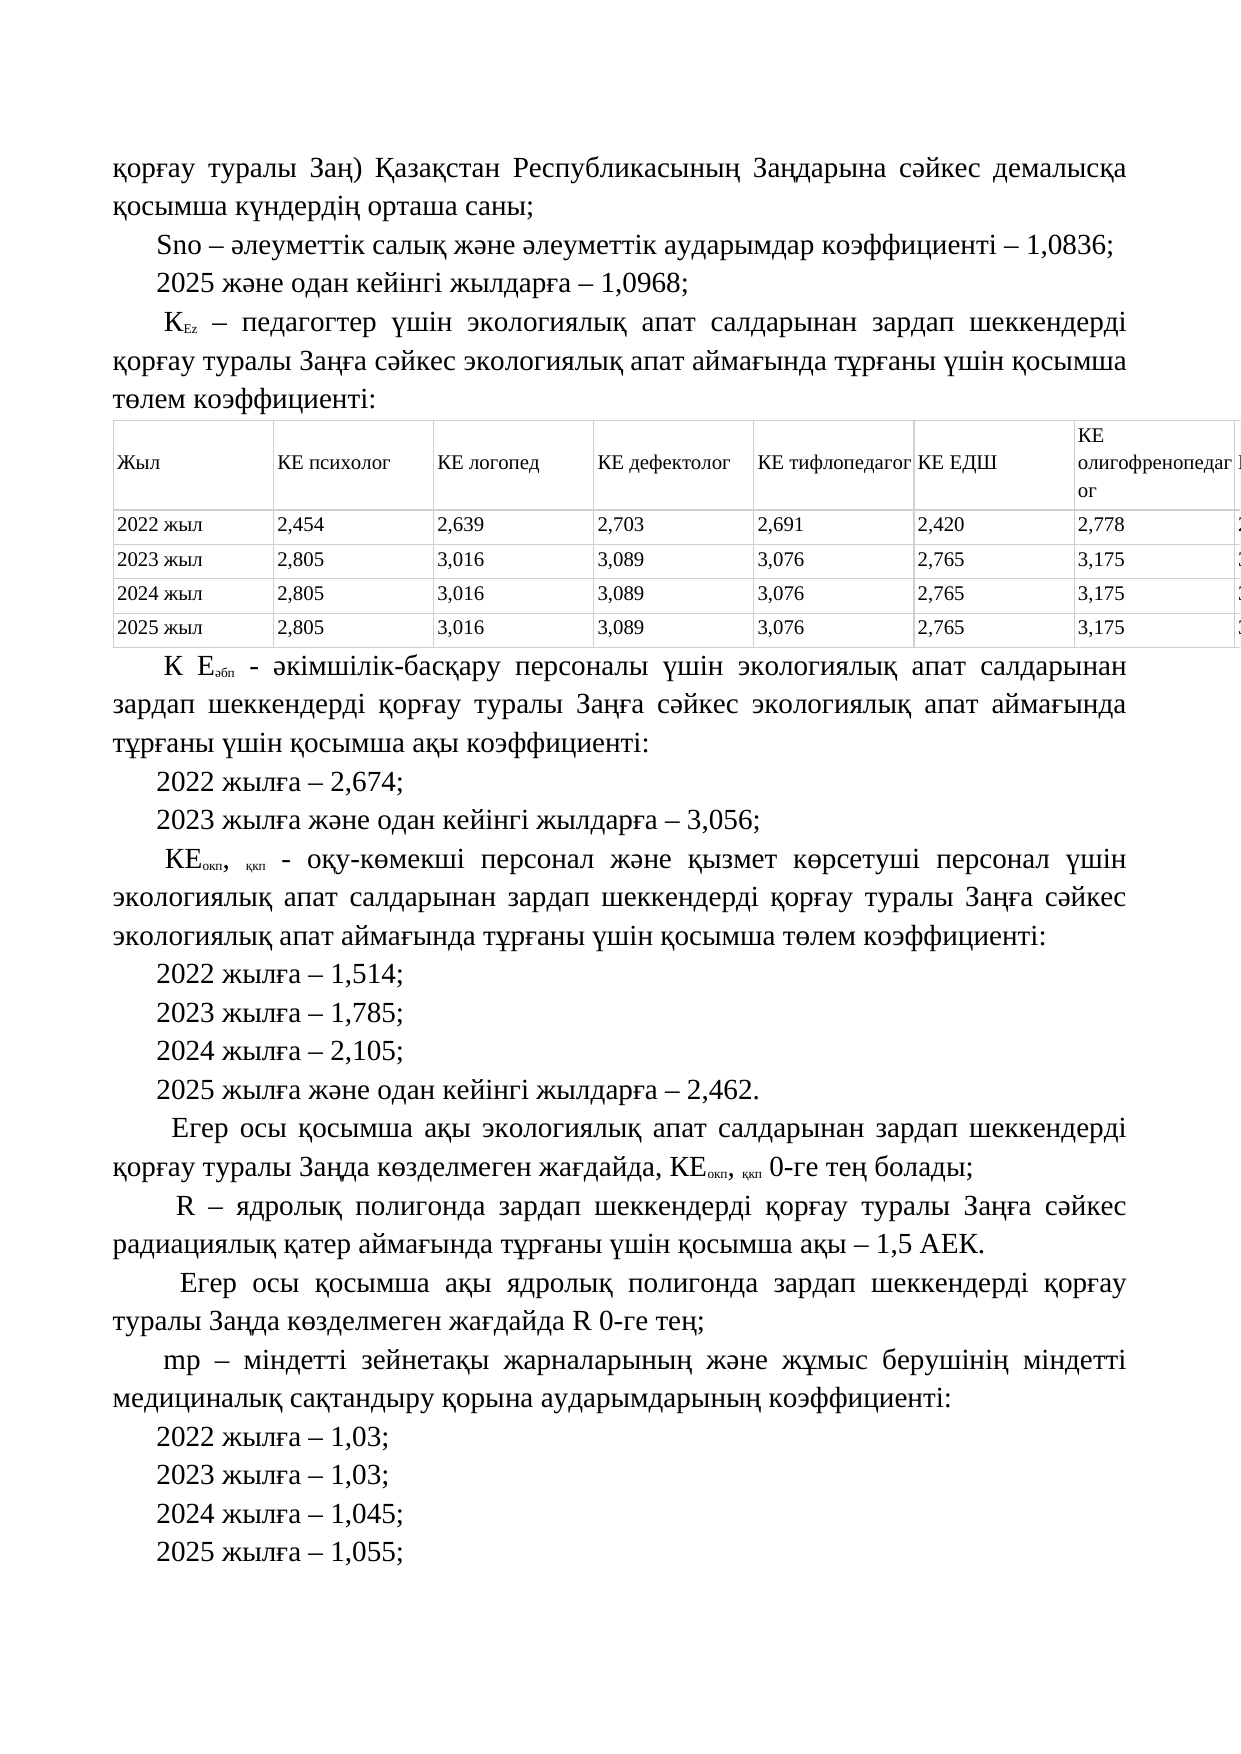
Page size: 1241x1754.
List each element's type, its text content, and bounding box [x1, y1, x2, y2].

table_cell 3,175 [1075, 614, 1234, 647]
table_cell 3,076 [754, 579, 913, 612]
table_cell 3,076 [754, 614, 913, 647]
table_cell 2,765 [915, 545, 1074, 578]
table_cell 2,454 [274, 511, 433, 544]
text 2025 жылға – 1,055; [112, 1534, 1128, 1568]
text КЕz – педагогтер үшін экологиялық апат салдарынан зардап шеккендерді қорғау туралы Заңға сәйкес экологиялық апат аймағында тұрғаны үшін қосымша төлем коэффициенті: [112, 304, 1128, 415]
text 2022 жылға – 2,674; [112, 764, 1128, 797]
table_cell 2,805 [274, 579, 433, 612]
table_cell 3,175 [1075, 579, 1234, 612]
table_cell 2,639 [434, 511, 593, 544]
table_header КЕ дефектолог [594, 421, 753, 509]
table_cell 2024 жыл [114, 579, 273, 612]
table_header КЕ психолог [274, 421, 433, 509]
table_cell 3,016 [434, 545, 593, 578]
text R – ядролық полигонда зардап шеккендерді қорғау туралы Заңға сәйкес радиациялық қатер аймағында тұрғаны үшін қосымша ақы – 1,5 АЕК. [112, 1188, 1128, 1260]
table_cell 3,175 [1075, 545, 1234, 578]
table_cell 2,691 [754, 511, 913, 544]
text Егер осы қосымша ақы экологиялық апат салдарынан зардап шеккендерді қорғау туралы Заңда көзделмеген жағдайда, КЕокп, қкп 0-ге тең болады; [112, 1111, 1128, 1183]
text 2023 жылға – 1,03; [112, 1457, 1128, 1491]
table_cell 3,016 [434, 579, 593, 612]
table_cell 3,016 [434, 614, 593, 647]
text К Еәбп - әкімшілік-басқару персоналы үшін экологиялық апат салдарынан зардап шеккендерді қорғау туралы Заңға сәйкес экологиялық апат аймағында тұрғаны үшін қосымша ақы коэффициенті: [112, 648, 1128, 759]
text КЕокп, қкп - оқу-көмекші персонал және қызмет көрсетуші персонал үшін экологиялық апат салдарынан зардап шеккендерді қорғау туралы Заңға сәйкес экологиялық апат аймағында тұрғаны үшін қосымша төлем коэффициенті: [112, 841, 1128, 951]
table_header КЕ олигофренопедагог [1075, 421, 1234, 509]
text Sno – әлеуметтік салық және әлеуметтік аударымдар коэффициенті – 1,0836; [112, 227, 1128, 261]
table_cell 3,076 [754, 545, 913, 578]
text 2025 және одан кейінгі жылдарға – 1,0968; [112, 266, 1128, 299]
text 2022 жылға – 1,03; [112, 1419, 1128, 1452]
text 2023 жылға – 1,785; [112, 995, 1128, 1028]
text 2023 жылға және одан кейінгі жылдарға – 3,056; [112, 802, 1128, 836]
table_cell 2,420 [915, 511, 1074, 544]
table_header КЕ тифлопедагог [754, 421, 913, 509]
table_header Жыл [114, 421, 273, 509]
table_cell 2,703 [594, 511, 753, 544]
table_cell 3,089 [594, 545, 753, 578]
table_cell 2025 жыл [114, 614, 273, 647]
table_header КЕ ЕДШ [915, 421, 1074, 509]
table_cell 3,089 [594, 614, 753, 647]
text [112, 150, 1128, 222]
table_cell 2,805 [274, 545, 433, 578]
table_cell 2,765 [915, 614, 1074, 647]
text 2025 жылға және одан кейінгі жылдарға – 2,462. [112, 1072, 1128, 1106]
table_cell 2022 жыл [114, 511, 273, 544]
table_cell 3,089 [594, 579, 753, 612]
table_header КЕ логопед [434, 421, 593, 509]
text 2022 жылға – 1,514; [112, 956, 1128, 990]
table_cell 2,805 [274, 614, 433, 647]
table_cell 2,765 [915, 579, 1074, 612]
text Егер осы қосымша ақы ядролық полигонда зардап шеккендерді қорғау туралы Заңда көзделмеген жағдайда R 0-ге тең; [112, 1265, 1128, 1337]
text 2024 жылға – 1,045; [112, 1496, 1128, 1529]
table_cell 2,778 [1075, 511, 1234, 544]
text 2024 жылға – 2,105; [112, 1033, 1128, 1067]
text mp – міндетті зейнетақы жарналарының және жұмыс берушінің міндетті медициналық сақтандыру қорына аударымдарының коэффициенті: [112, 1342, 1128, 1414]
table_cell 2023 жыл [114, 545, 273, 578]
